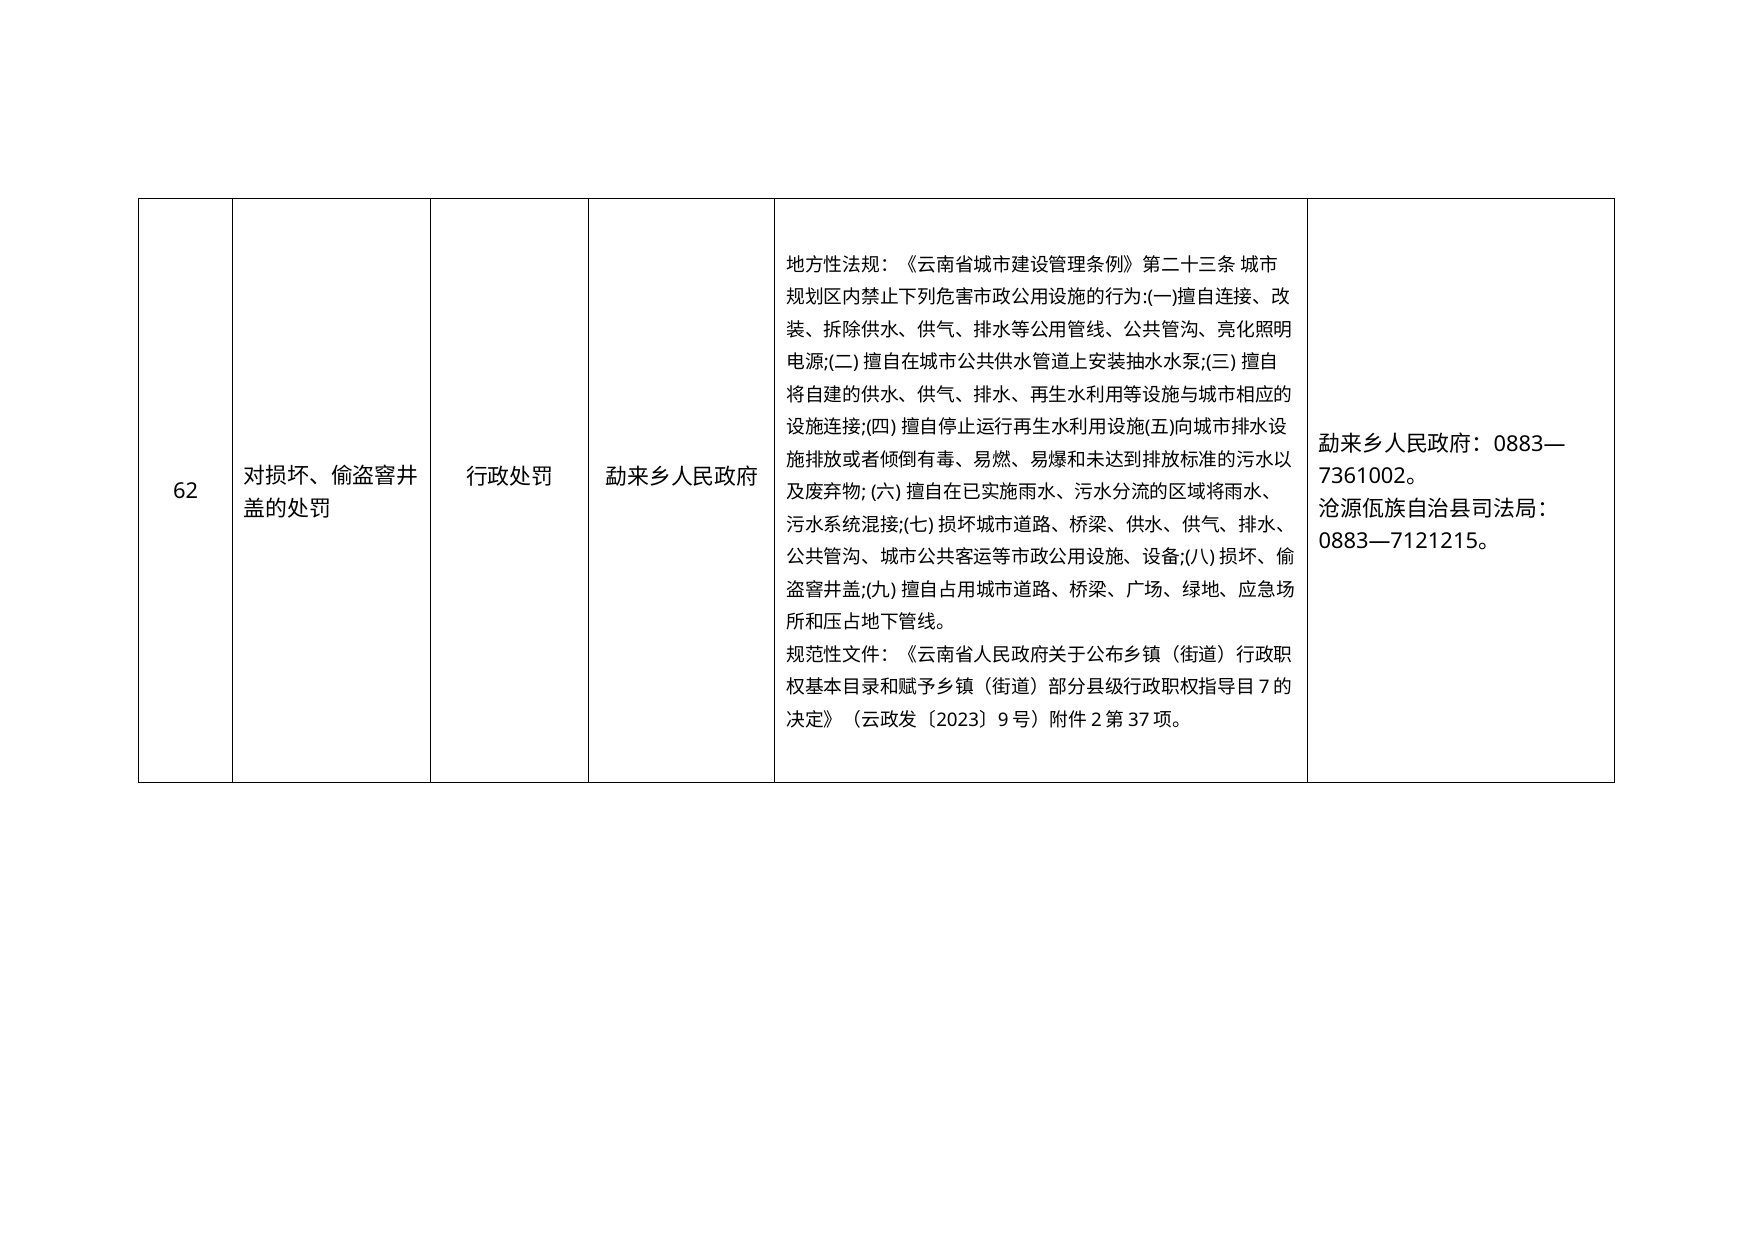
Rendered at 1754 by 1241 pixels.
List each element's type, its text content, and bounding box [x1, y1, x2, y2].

table_cell 对损坏、偷盗窨井盖的处罚 [233, 199, 430, 782]
table_cell 62 [139, 199, 232, 782]
table_cell 行政处罚 [431, 199, 588, 782]
table_cell 勐来乡人民政府：0883—7361002。 沧源佤族自治县司法局：0883—7121215。 [1308, 199, 1614, 782]
table_cell 勐来乡人民政府 [589, 199, 774, 782]
table_cell 地方性法规：《云南省城市建设管理条例》第二十三条 城市规划区内禁止下列危害市政公用设施的行为:(一)擅自连接、改装、拆除供水、供气、排水等公用管线、公共管沟、亮化照明电源;(二) 擅自在城市公共供水管道上安装抽水水泵;(三) 擅自将自建的供水、供气、排水、再生水利用等设施与城市相应的设施连接;(四) 擅自停止运行再生水利用设施(五)向城市排水设施排放或者倾倒有毒、易燃、易爆和未达到排放标准的污水以及废弃物; (六) 擅自在已实施雨水、污水分流的区域将雨水、污水系统混接;(七) 损坏城市道路、桥梁、供水、供气、排水、公共管沟、城市公共客运等市政公用设施、设备;(八) 损坏、偷盗窨井盖;(九) 擅自占用城市道路、桥梁、广场、绿地、应急场所和压占地下管线。 规范性文件：《云南省人民政府关于公布乡镇（街道）行政职权基本目录和赋予乡镇（街道）部分县级行政职权指导目7的决定》（云政发〔2023〕9号）附件2第37项。 [775, 199, 1307, 782]
